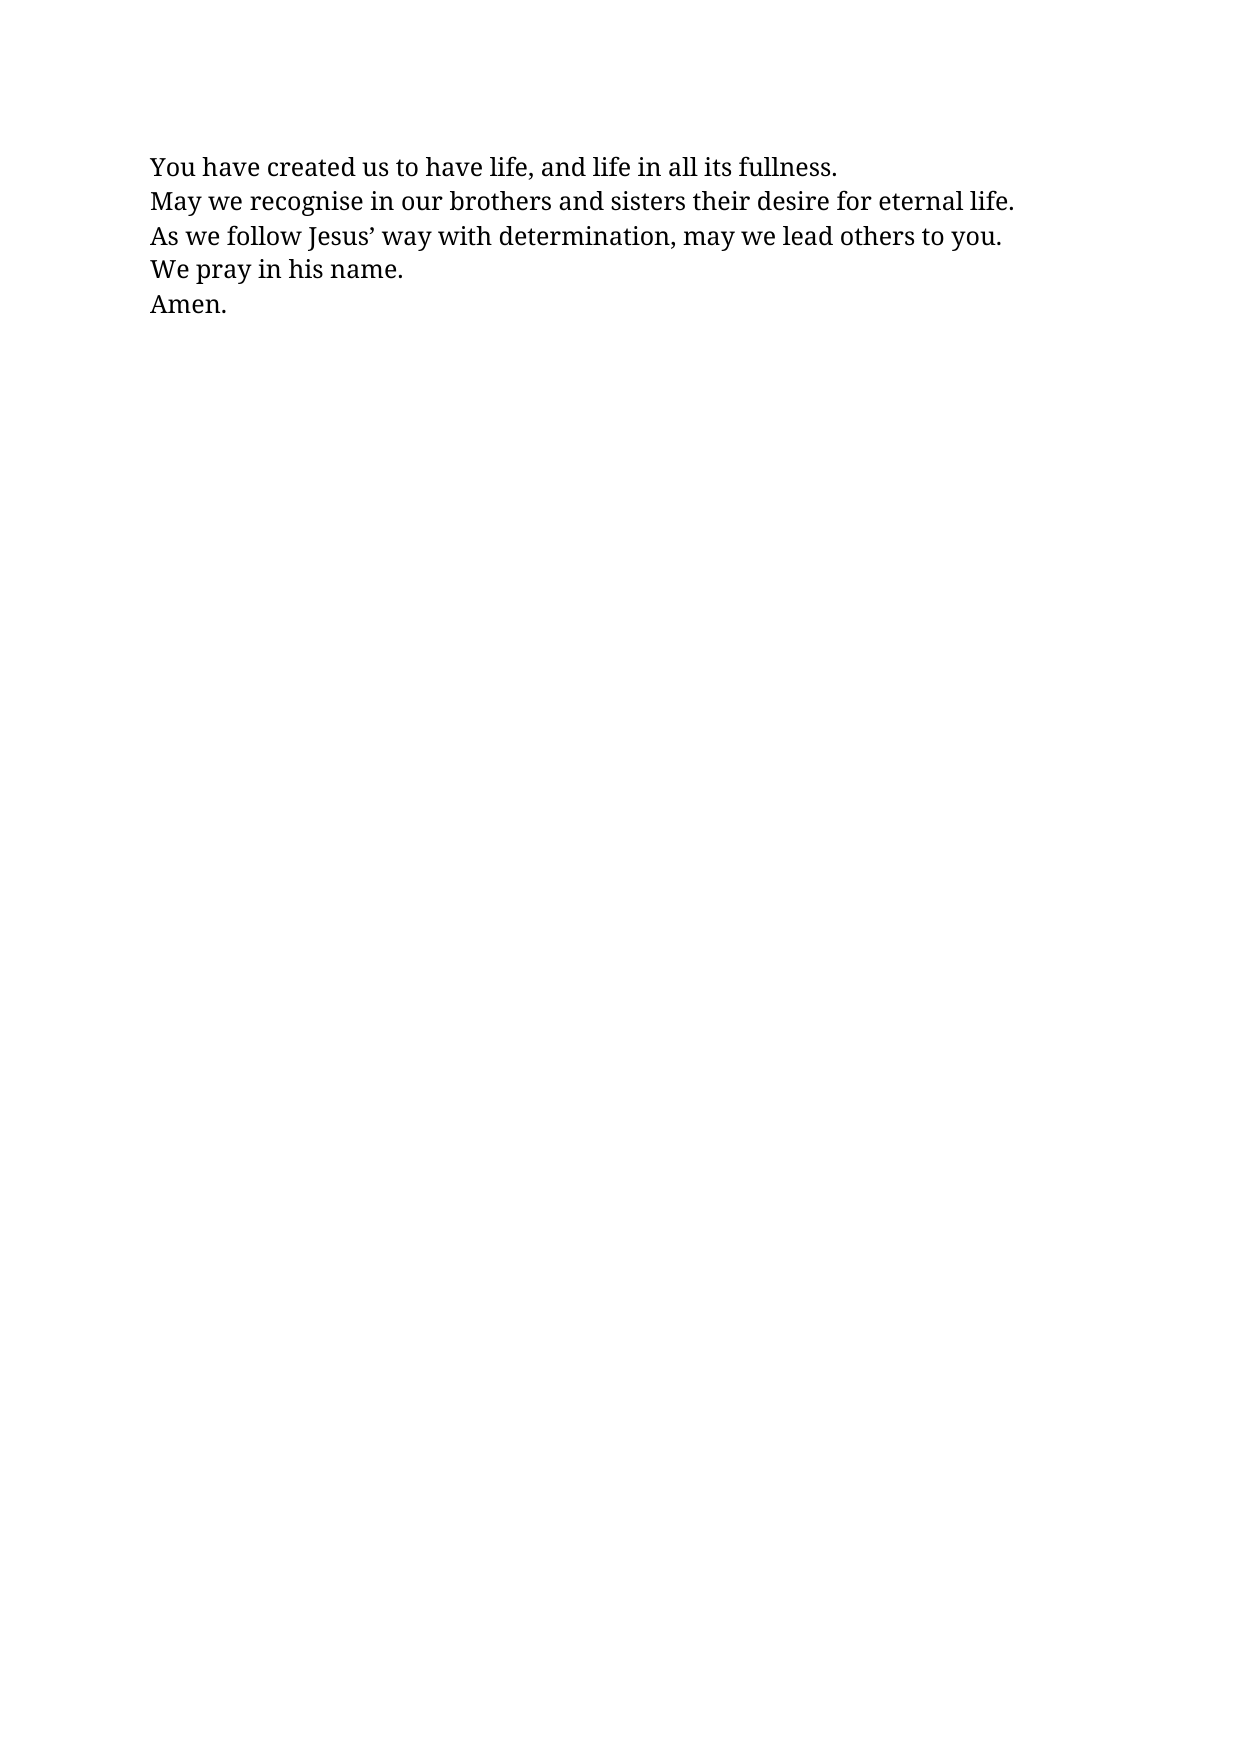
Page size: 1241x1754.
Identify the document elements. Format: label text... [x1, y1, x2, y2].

text You have created us to have life, and life in all its fullness. [150, 150, 1090, 184]
text May we recognise in our brothers and sisters their desire for eternal life. [150, 184, 1090, 218]
text We pray in his name. [150, 252, 1090, 286]
text Amen. [150, 286, 1090, 320]
text As we follow Jesus’ way with determination, may we lead others to you. [150, 218, 1090, 252]
